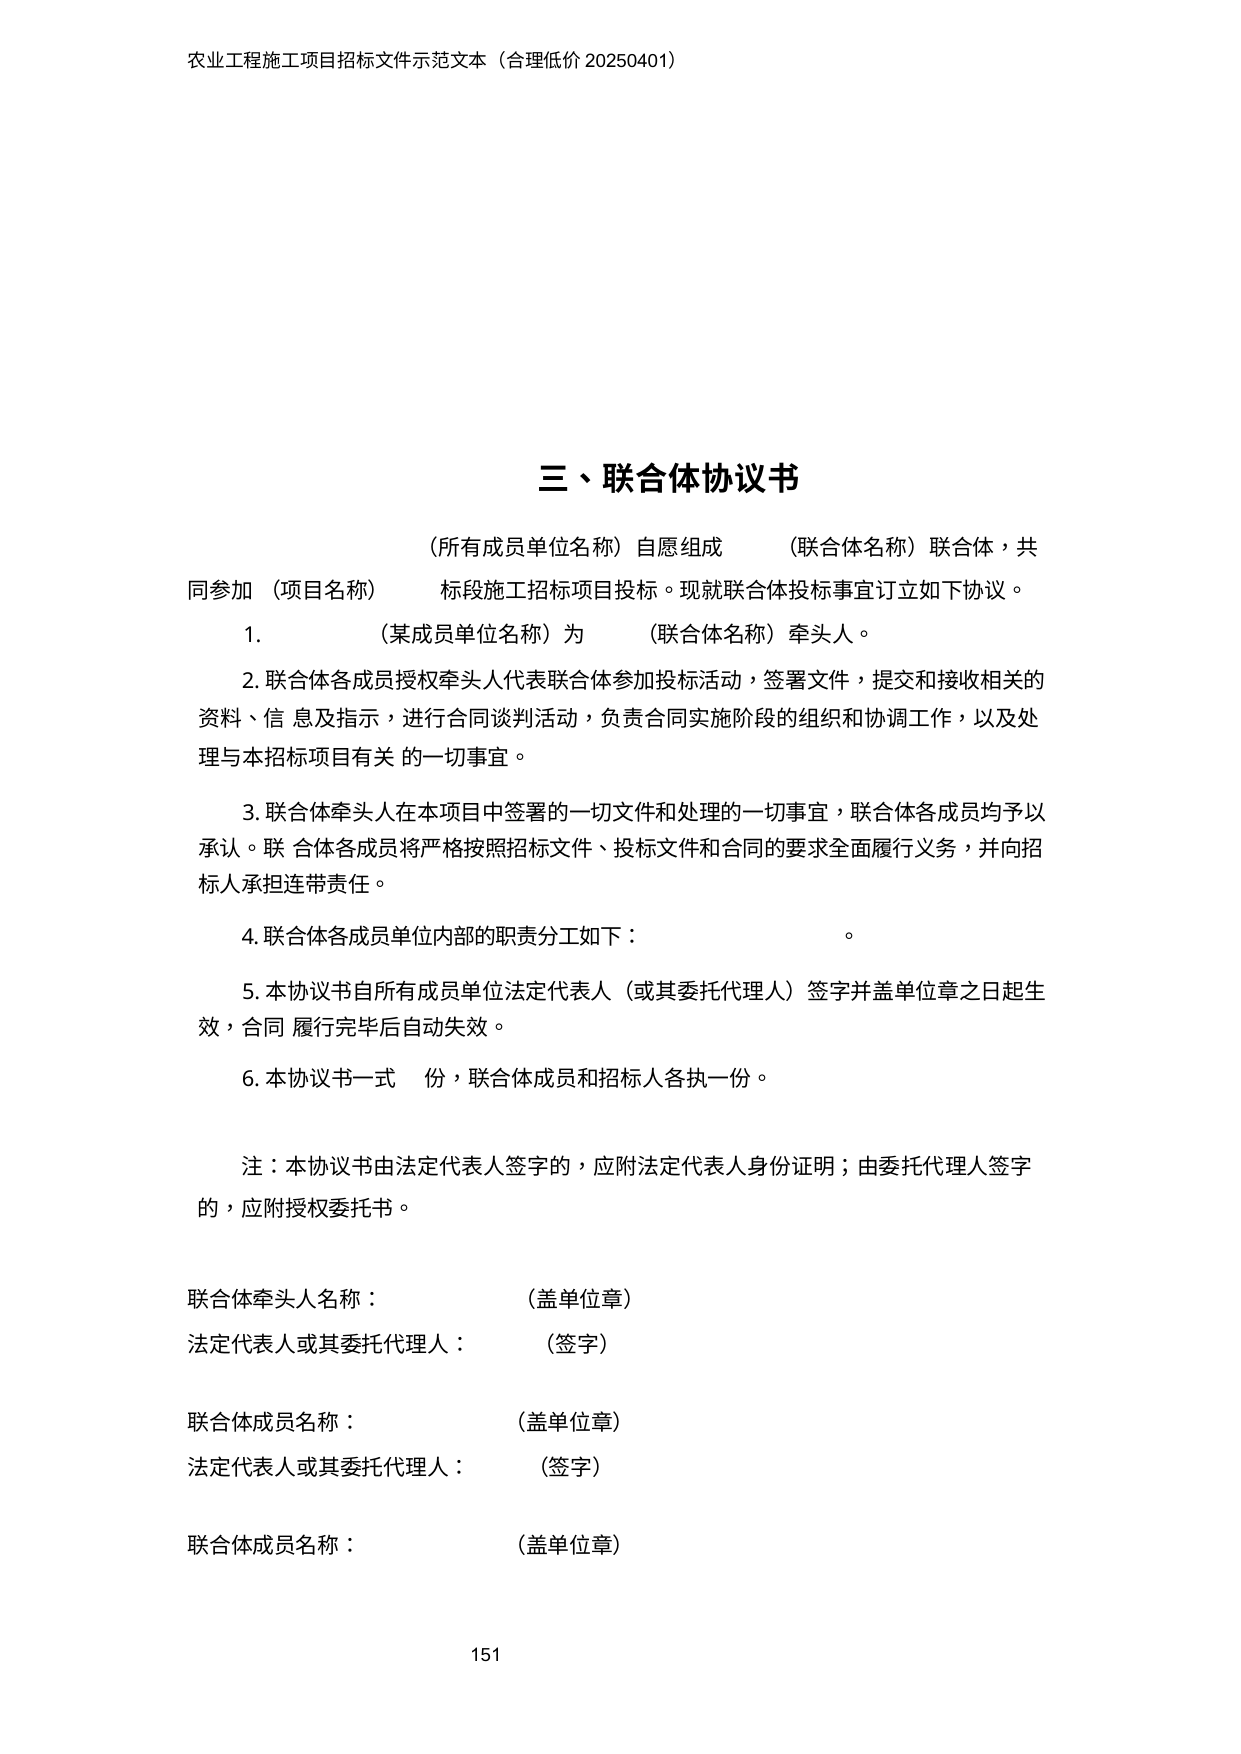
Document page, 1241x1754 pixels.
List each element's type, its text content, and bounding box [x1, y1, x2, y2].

text 1. （某成员单位名称）为 （联合体名称）牵头人。 [243, 621, 1053, 648]
text 2. 联合体各成员授权牵头人代表联合体参加投标活动，签署文件，提交和接收相关的资料、信 息及指示，进行合同谈判活动，负责合同实施阶段的组织和协调工作，以及处理与本招标项目有关 的一切事宜。 [198, 664, 1053, 772]
text 3. 联合体牵头人在本项目中签署的一切文件和处理的一切事宜，联合体各成员均予以承认。联 合体各成员将严格按照招标文件、投标文件和合同的要求全面履行义务，并向招标人承担连带责任。 [198, 797, 1053, 899]
text 6. 本协议书一式 份，联合体成员和招标人各执一份。 [242, 1064, 1053, 1092]
text 联合体成员名称： （盖单位章） [187, 1407, 981, 1437]
text 5. 本协议书自所有成员单位法定代表人（或其委托代理人）签字并盖单位章之日起生效，合同 履行完毕后自动失效。 [198, 976, 1053, 1042]
text （所有成员单位名称）自愿组成 （联合体名称）联合体，共同参加 （项目名称） 标段施工招标项目投标。现就联合体投标事宜订立如下协议。 [187, 532, 1051, 605]
text 联合体成员名称： （盖单位章） [187, 1530, 981, 1560]
text 三、联合体协议书 [537, 458, 1053, 499]
text 法定代表人或其委托代理人： （签字） [187, 1452, 981, 1482]
text 联合体牵头人名称： （盖单位章） [187, 1284, 981, 1314]
text 法定代表人或其委托代理人： （签字） [187, 1329, 981, 1359]
text 4. 联合体各成员单位内部的职责分工如下： 。 [199, 921, 1052, 951]
text 注：本协议书由法定代表人签字的，应附法定代表人身份证明；由委托代理人签字的，应附授权委托书。 [198, 1151, 1052, 1223]
